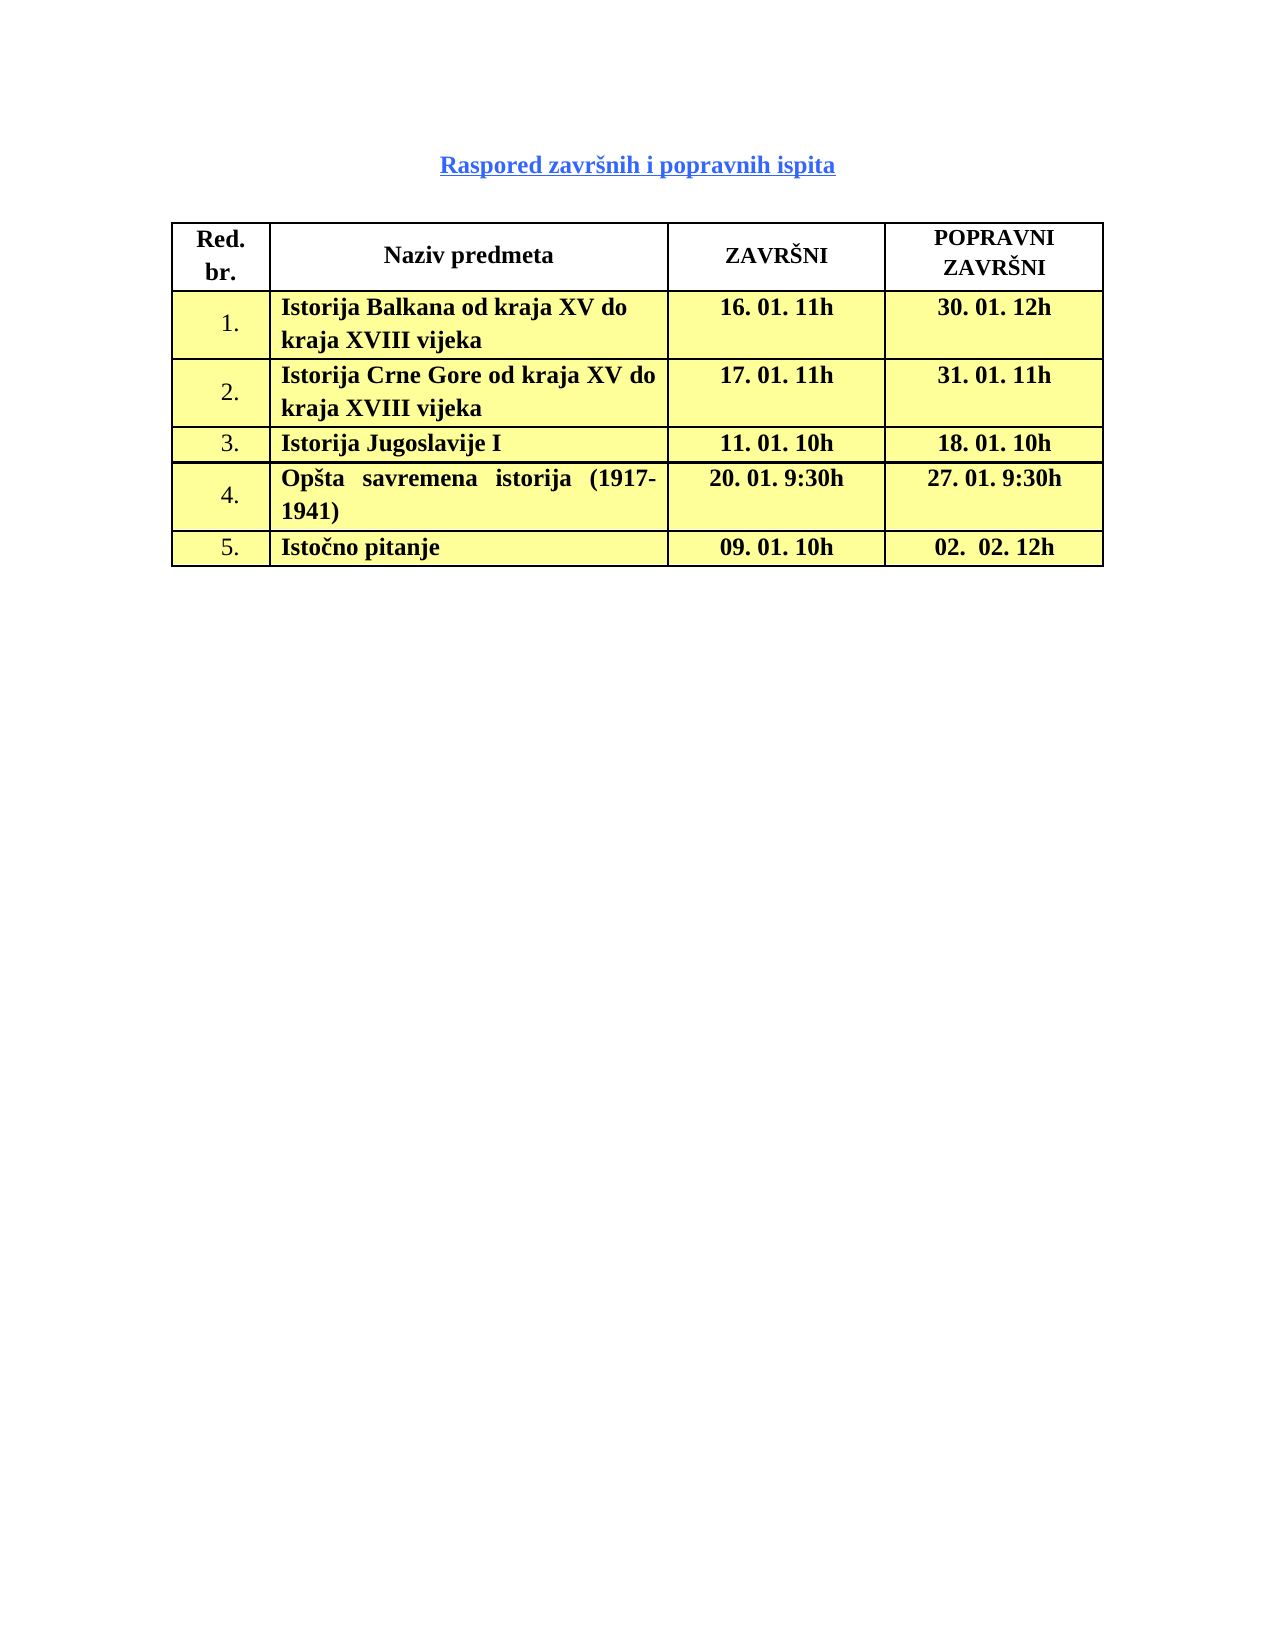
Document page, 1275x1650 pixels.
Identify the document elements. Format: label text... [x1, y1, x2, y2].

table_cell 20. 01. 9:30h [669, 464, 884, 529]
table_cell 17. 01. 11h [669, 360, 884, 426]
table_header Red. br. [173, 224, 269, 290]
table_cell 18. 01. 10h [886, 428, 1102, 461]
table_cell [173, 532, 269, 564]
table_cell 16. 01. 11h [669, 292, 884, 358]
table_cell 30. 01. 12h [886, 292, 1102, 358]
text Raspored završnih i popravnih ispita [150, 150, 1125, 179]
table_cell Opšta savremena istorija (1917-1941) [271, 464, 667, 529]
table_header ZAVRŠNI [669, 224, 884, 290]
table_header POPRAVNI ZAVRŠNI [886, 224, 1102, 290]
table_cell Istočno pitanje [271, 532, 667, 564]
table_cell Istorija Jugoslavije I [271, 428, 667, 461]
table_cell 31. 01. 11h [886, 360, 1102, 426]
table_cell 02. 02. 12h [886, 532, 1102, 564]
table_cell [173, 464, 269, 529]
table_header Naziv predmeta [271, 224, 667, 290]
table_cell Istorija Balkana od kraja XV do kraja XVIII vijeka [271, 292, 667, 358]
table_cell [173, 428, 269, 461]
table_cell 11. 01. 10h [669, 428, 884, 461]
table_cell [173, 292, 269, 358]
table_cell 09. 01. 10h [669, 532, 884, 564]
table_cell [173, 360, 269, 426]
table_cell Istorija Crne Gore od kraja XV do kraja XVIII vijeka [271, 360, 667, 426]
table_cell 27. 01. 9:30h [886, 464, 1102, 529]
